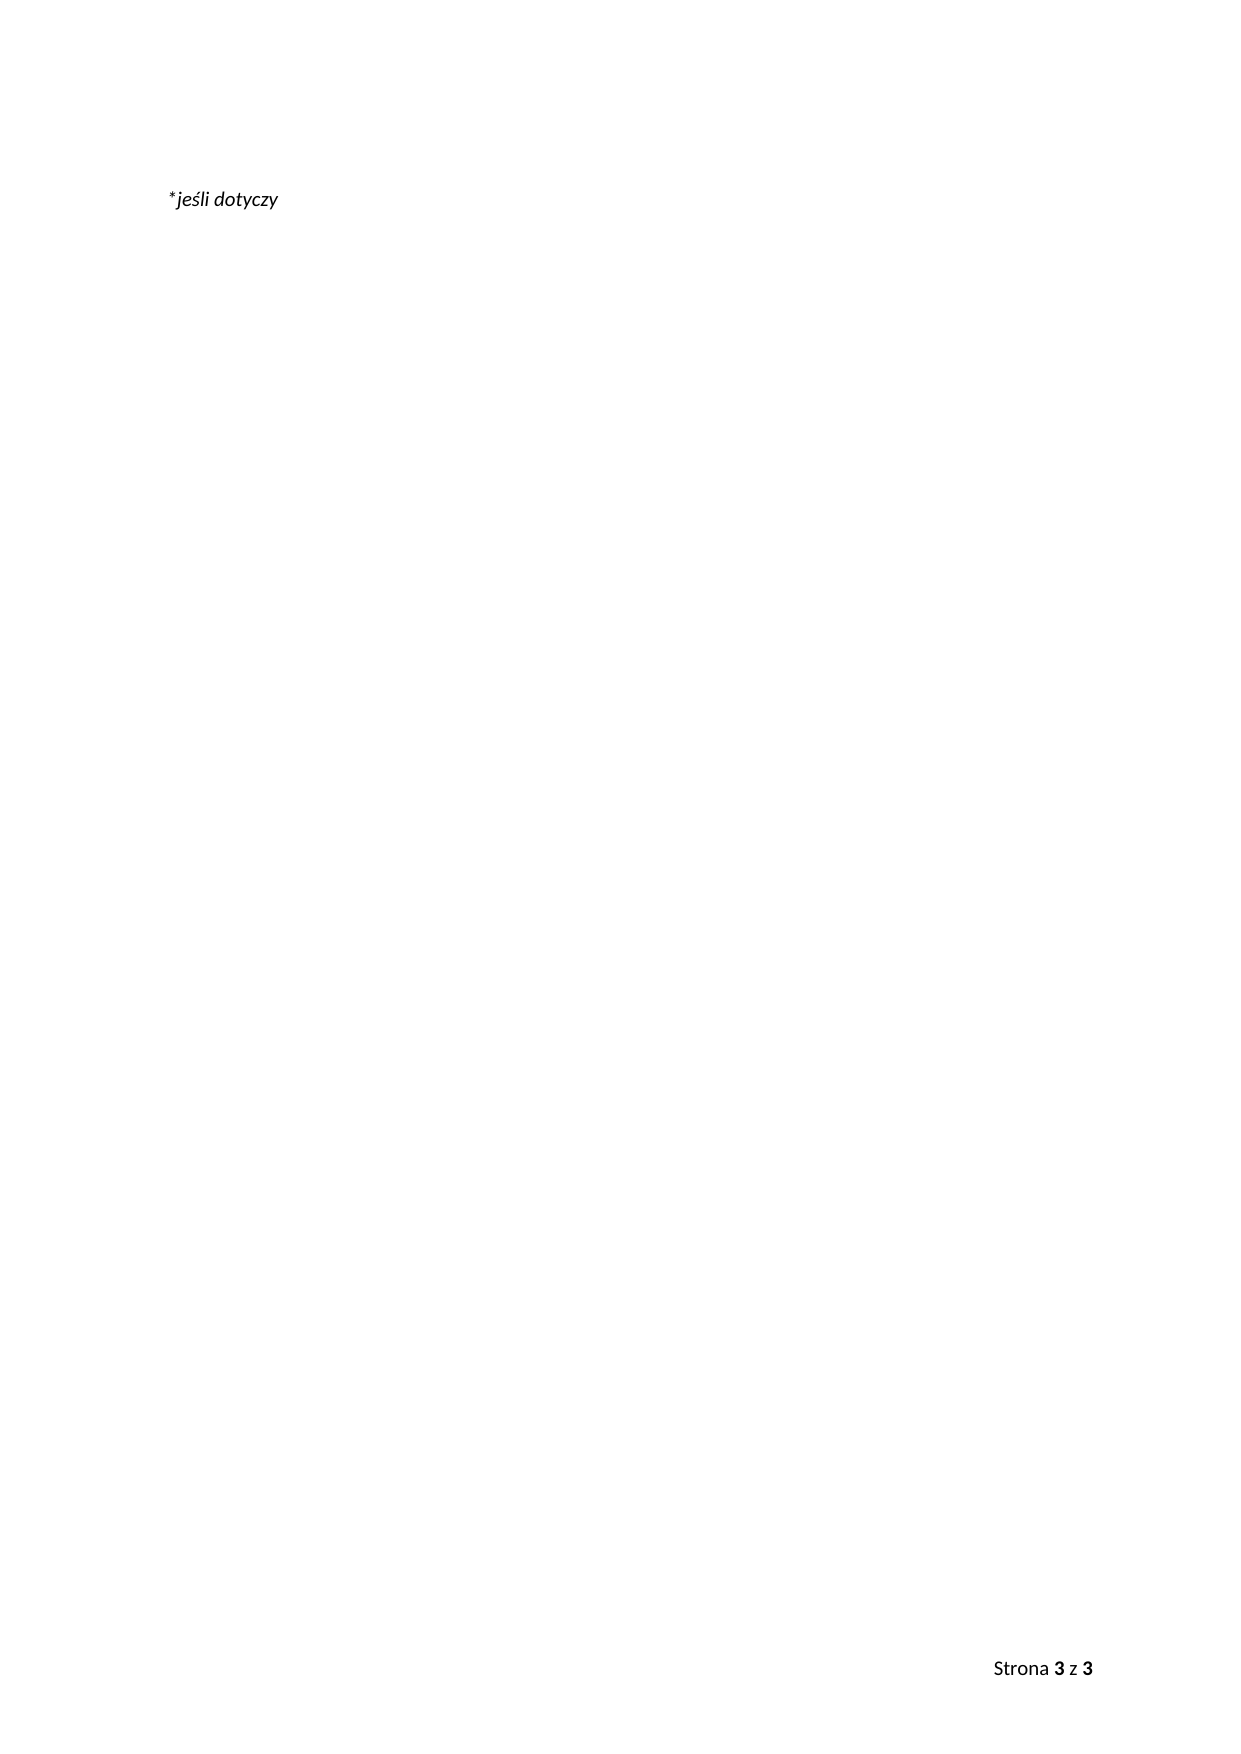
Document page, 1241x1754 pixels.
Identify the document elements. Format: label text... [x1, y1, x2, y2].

text *jeśli dotyczy [148, 186, 1092, 211]
